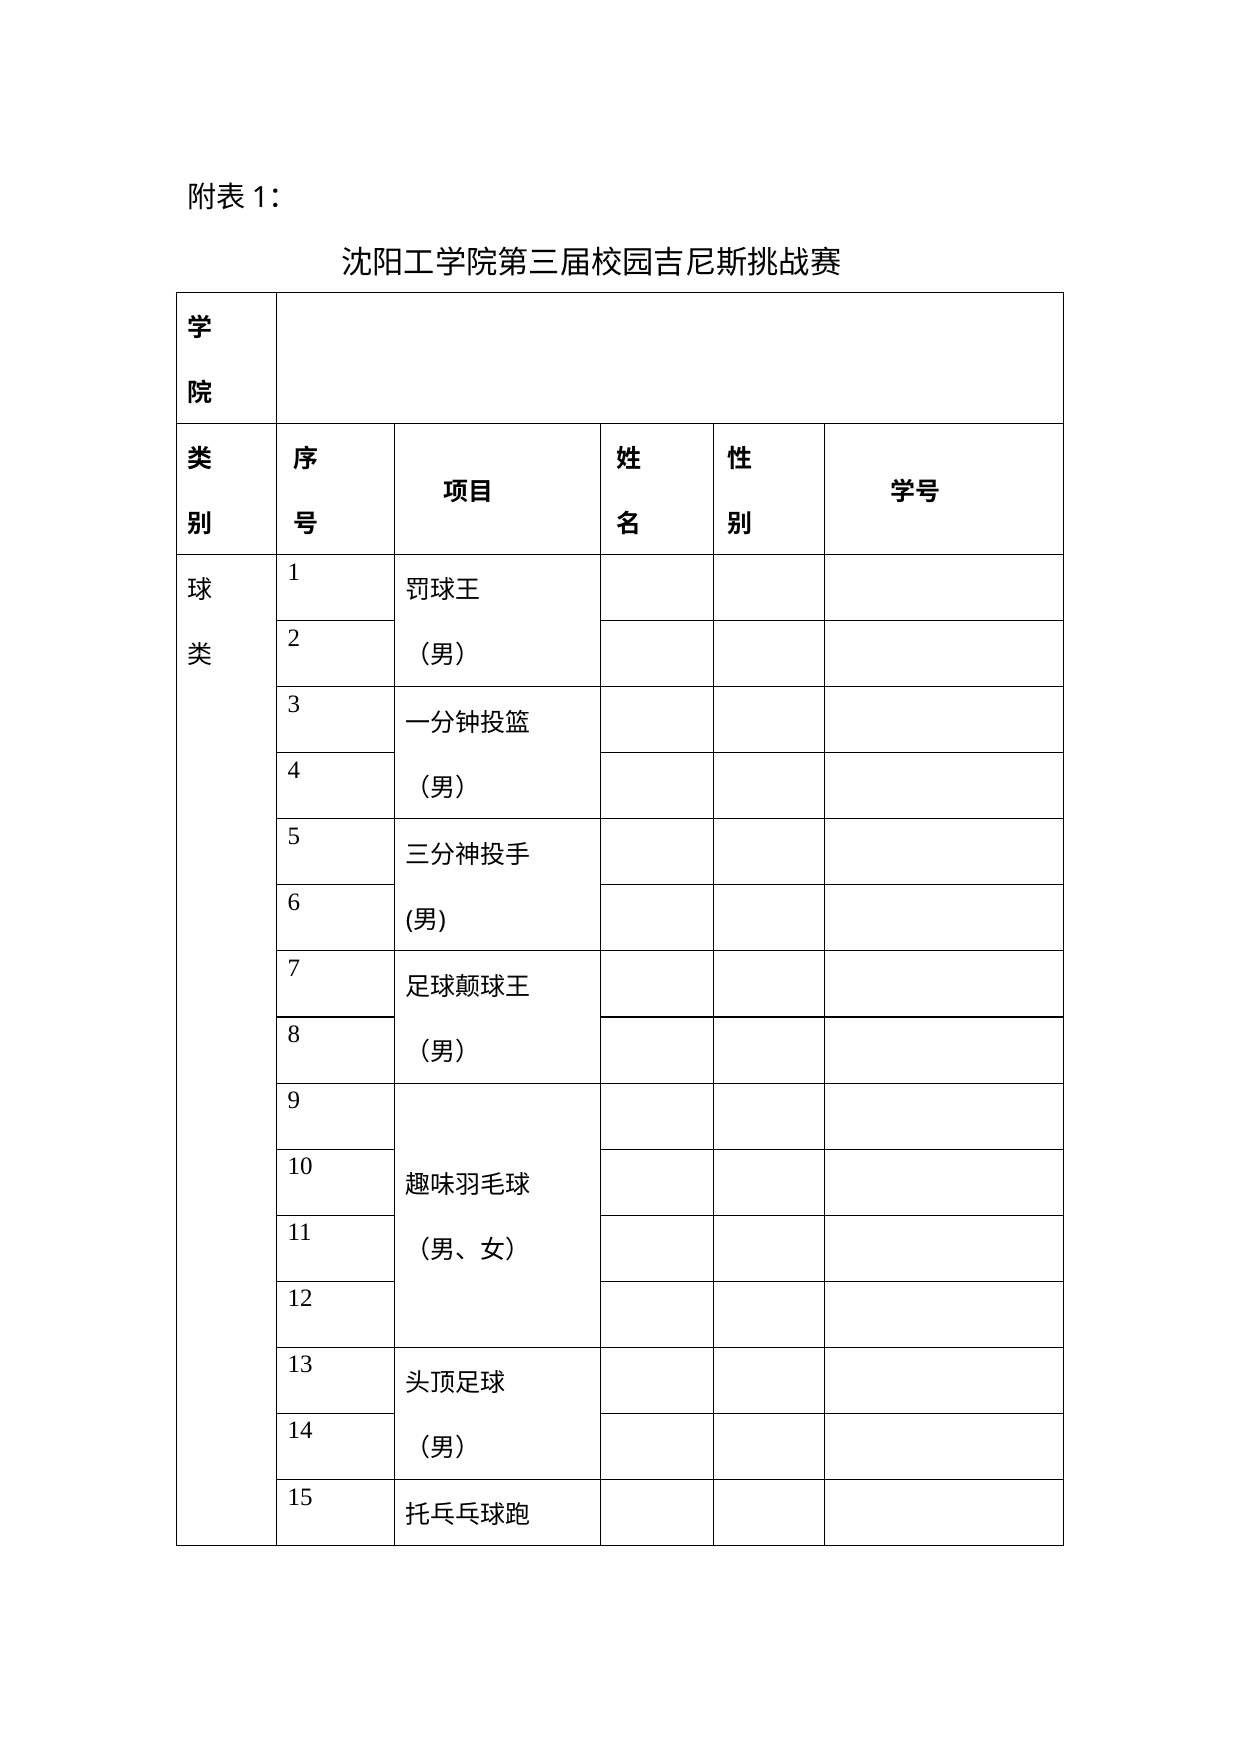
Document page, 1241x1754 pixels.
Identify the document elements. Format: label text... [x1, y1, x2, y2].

table_cell [825, 753, 1063, 818]
table_cell 学号 [825, 424, 1063, 554]
table_cell 12 [277, 1282, 394, 1347]
table_cell [825, 1480, 1063, 1545]
table_cell [825, 1216, 1063, 1281]
table_cell 8 [277, 1018, 394, 1082]
table_cell [714, 753, 824, 818]
table_cell 头顶足球（男） [395, 1348, 600, 1479]
table_cell 9 [277, 1084, 394, 1148]
table_cell [825, 555, 1063, 620]
table_cell [825, 819, 1063, 884]
table_cell 三分神投手(男) [395, 819, 600, 950]
table_cell [601, 1216, 713, 1281]
table_cell [601, 1480, 713, 1545]
table_cell [601, 1084, 713, 1148]
table_cell [825, 951, 1063, 1016]
table_cell [825, 1018, 1063, 1082]
table_cell 一分钟投篮（男） [395, 687, 600, 818]
table_cell [825, 1282, 1063, 1347]
table_cell 足球颠球王（男） [395, 951, 600, 1082]
text 沈阳工学院第三届校园吉尼斯挑战赛 [187, 227, 994, 292]
table_cell [714, 1084, 824, 1148]
table_cell [714, 1018, 824, 1082]
table_cell [714, 1480, 824, 1545]
table_header 学院 [177, 293, 276, 423]
table_cell [601, 555, 713, 620]
table_cell [601, 1282, 713, 1347]
table_cell [714, 687, 824, 752]
table_cell 4 [277, 753, 394, 818]
table_cell [825, 885, 1063, 950]
table_cell 15 [277, 1480, 394, 1545]
table_cell 10 [277, 1150, 394, 1214]
table_cell 姓名 [601, 424, 713, 554]
text 附表1： [187, 162, 994, 227]
table_cell 类别 [177, 424, 276, 554]
table_cell [714, 819, 824, 884]
table_cell 5 [277, 819, 394, 884]
table_cell [601, 1414, 713, 1479]
table_cell 性别 [714, 424, 824, 554]
table_cell 7 [277, 951, 394, 1016]
table_cell [714, 555, 824, 620]
table_cell [601, 1348, 713, 1413]
table_cell 13 [277, 1348, 394, 1413]
table_cell [714, 885, 824, 950]
table_cell [714, 1348, 824, 1413]
table_cell [825, 1084, 1063, 1148]
table_cell 2 [277, 621, 394, 686]
table_cell [601, 885, 713, 950]
table_cell 1 [277, 555, 394, 620]
table_cell [601, 1018, 713, 1082]
table_cell [825, 621, 1063, 686]
table_cell [601, 753, 713, 818]
table_cell [825, 1348, 1063, 1413]
table_cell [714, 1216, 824, 1281]
table_cell [714, 621, 824, 686]
table_header [277, 293, 1063, 423]
table_cell [601, 819, 713, 884]
table_cell [714, 1282, 824, 1347]
table_cell 14 [277, 1414, 394, 1479]
table_cell [714, 1150, 824, 1214]
table_cell [714, 951, 824, 1016]
table_cell 序号 [277, 424, 394, 554]
table_cell [601, 687, 713, 752]
table_cell [601, 1150, 713, 1214]
table_cell 3 [277, 687, 394, 752]
table_cell 项目 [395, 424, 600, 554]
table_cell 6 [277, 885, 394, 950]
table_cell 托乓乓球跑（男、女） [395, 1480, 600, 1545]
table_cell [825, 1414, 1063, 1479]
table_cell 罚球王（男） [395, 555, 600, 686]
table_cell 趣味羽毛球（男、女） [395, 1084, 600, 1347]
table_cell 11 [277, 1216, 394, 1281]
table_cell [825, 1150, 1063, 1214]
table_cell 球类 [177, 555, 276, 1545]
table_cell [601, 621, 713, 686]
table_cell [714, 1414, 824, 1479]
table_cell [601, 951, 713, 1016]
table_cell [825, 687, 1063, 752]
